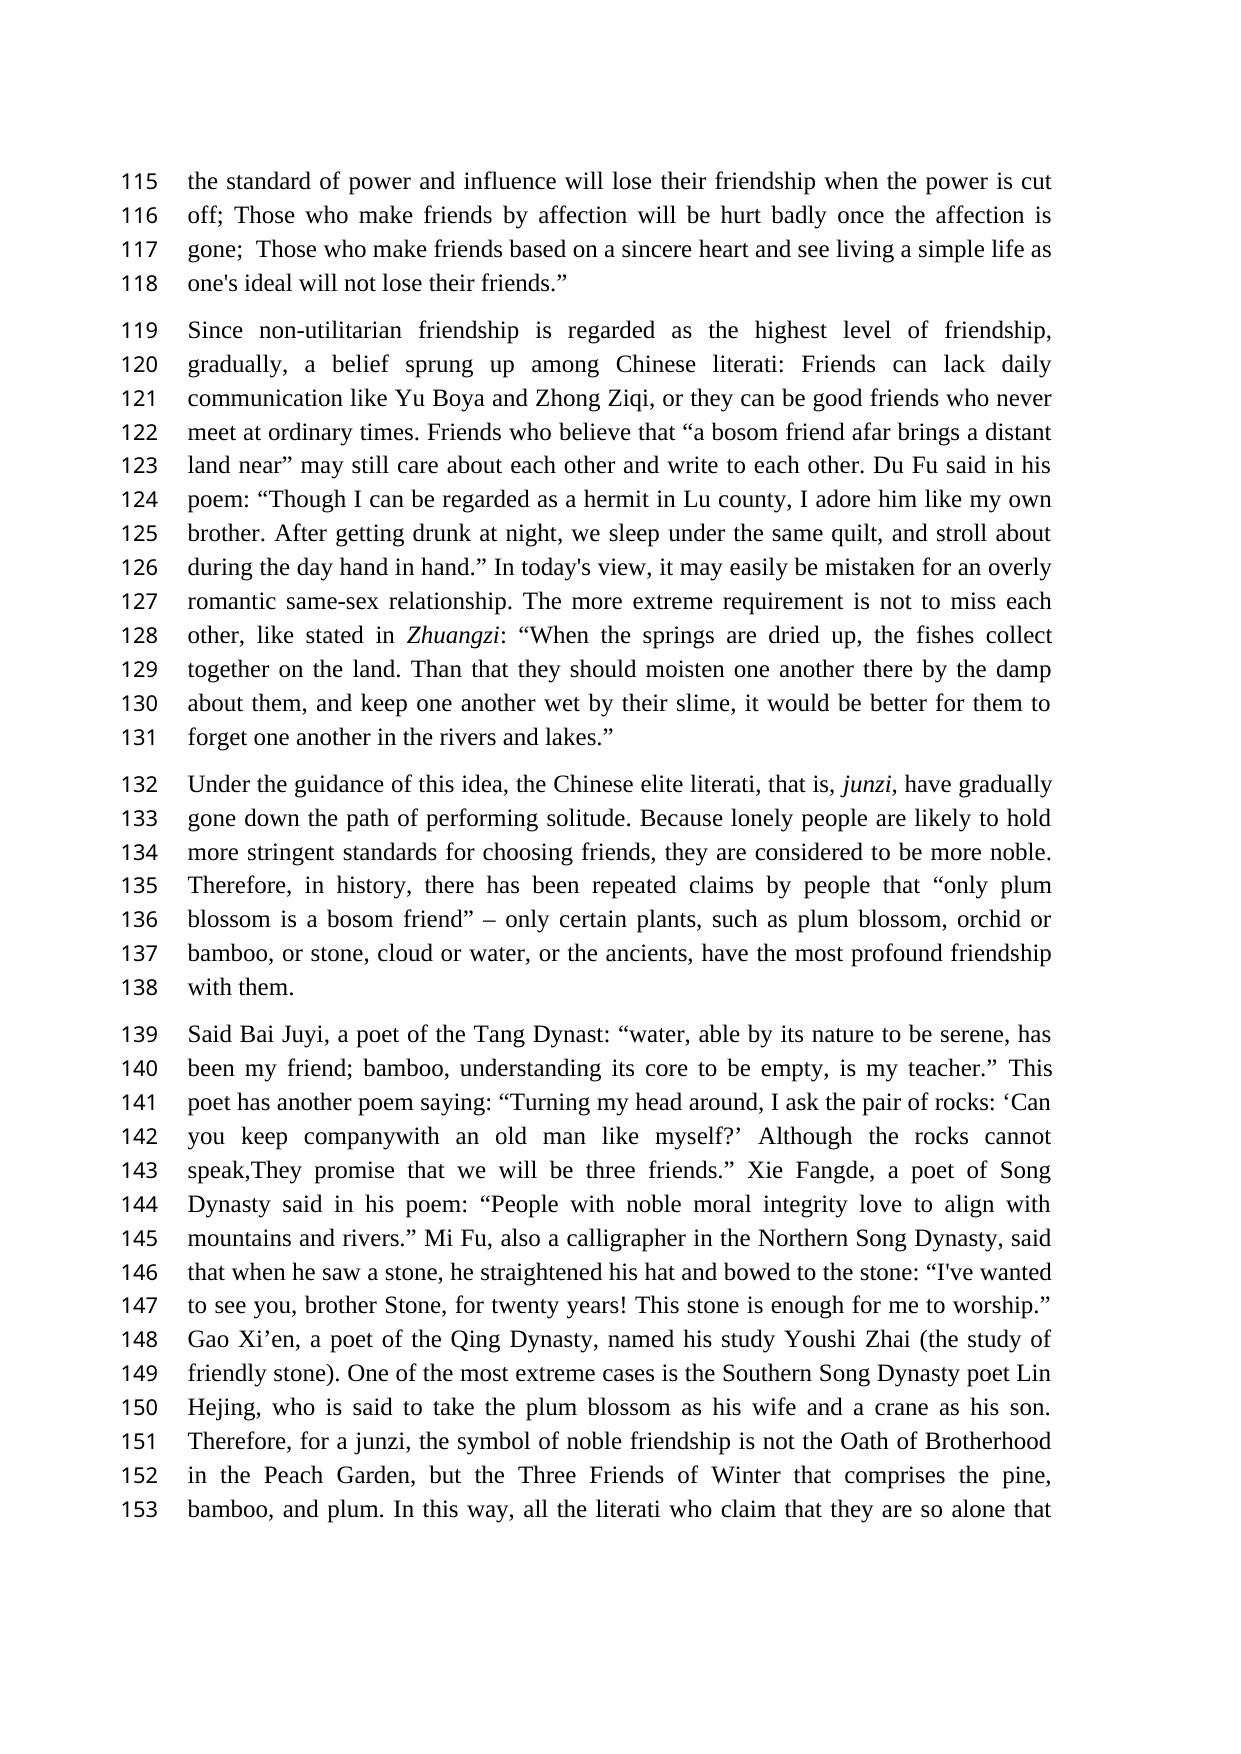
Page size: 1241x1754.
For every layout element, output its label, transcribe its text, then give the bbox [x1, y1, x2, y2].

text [187, 164, 1053, 300]
text Under the guidance of this idea, the Chinese elite literati, that is, junzi, have gradually gone down the path of performing solitude. Because lonely people are likely to hold more stringent standards for choosing friends, they are considered to be more noble. Therefore, in history, there has been repeated claims by people that “only plum blossom is a bosom friend” – only certain plants, such as plum blossom, orchid or bamboo, or stone, cloud or water, or the ancients, have the most profound friendship with them. [187, 766, 1053, 1004]
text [187, 1016, 1053, 1526]
text Since non-utilitarian friendship is regarded as the highest level of friendship, gradually, a belief sprung up among Chinese literati: Friends can lack daily communication like Yu Boya and Zhong Ziqi, or they can be good friends who never meet at ordinary times. Friends who believe that “a bosom friend afar brings a distant land near” may still care about each other and write to each other. Du Fu said in his poem: “Though I can be regarded as a hermit in Lu county, I adore him like my own brother. After getting drunk at night, we sleep under the same quilt, and stroll about during the day hand in hand.” In today's view, it may easily be mistaken for an overly romantic same-sex relationship. The more extreme requirement is not to miss each other, like stated in Zhuangzi: “When the springs are dried up, the fishes collect together on the land. Than that they should moisten one another there by the damp about them, and keep one another wet by their slime, it would be better for them to forget one another in the rivers and lakes.” [187, 312, 1053, 754]
